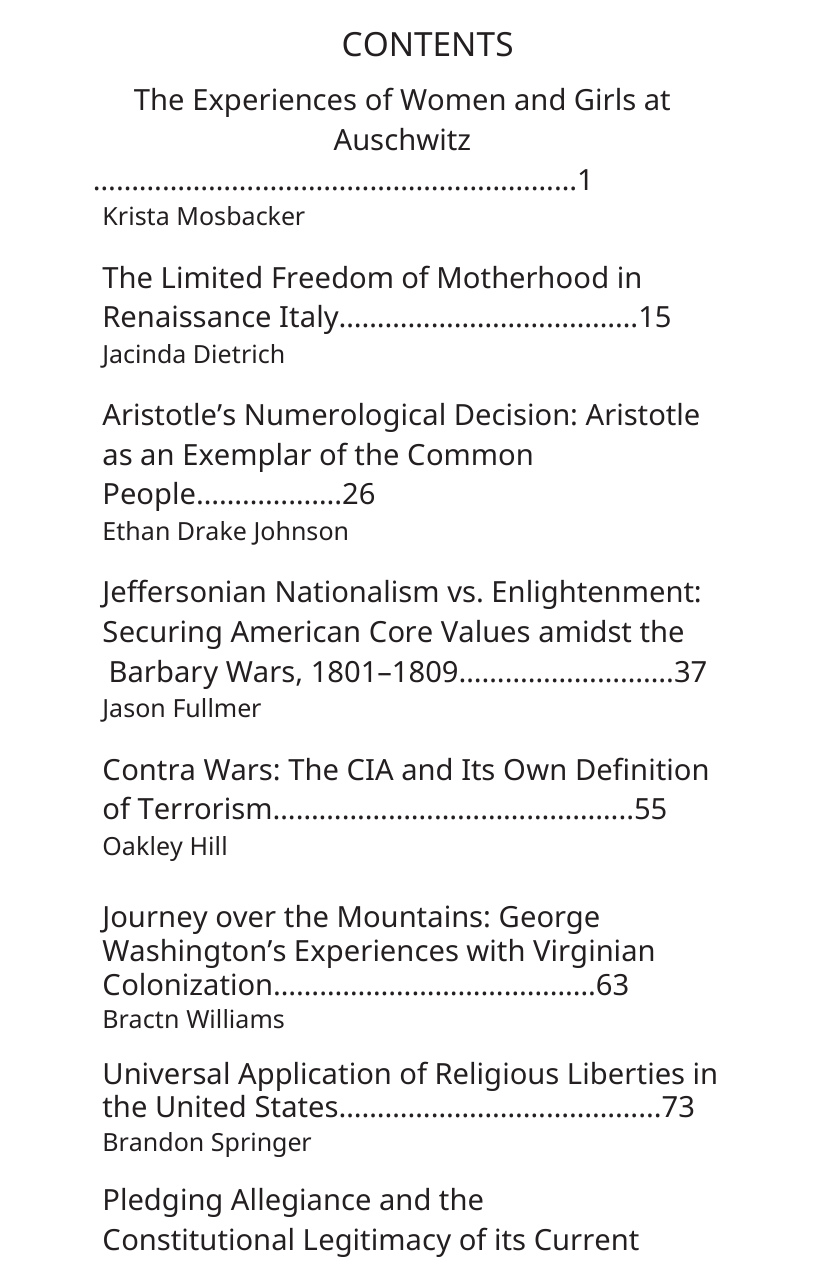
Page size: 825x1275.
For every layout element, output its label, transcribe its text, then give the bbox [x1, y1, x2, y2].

text Jeffersonian Nationalism vs. Enlightenment: Securing American Core Values amidst the [102, 572, 711, 651]
text Barbary Wars, 1801–1809……………………….37 [108, 651, 711, 691]
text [102, 1179, 682, 1259]
text Journey over the Mountains: George Washington’s Experiences with Virginian Colonization……………………………………63 [102, 901, 711, 1002]
text CONTENTS [138, 21, 717, 66]
text Krista Mosbacker [102, 199, 711, 233]
text Bractn Williams [102, 1002, 523, 1036]
text Ethan Drake Johnson [102, 513, 711, 547]
text Universal Application of Religious Liberties in the United States…………………………………...73 [102, 1057, 721, 1124]
text Aristotle’s Numerological Decision: Aristotle as an Exemplar of the Common People……………….26 [102, 394, 711, 513]
text Contra Wars: The CIA and Its Own Definition of Terrorism………………………………………..55 [102, 749, 711, 828]
text Jacinda Dietrich [102, 336, 711, 370]
text Oakley Hill [102, 828, 711, 862]
text Jason Fullmer [102, 691, 711, 725]
text Brandon Springer [102, 1124, 523, 1159]
text The Experiences of Women and Girls at Auschwitz [93, 80, 711, 159]
text ………………………………………………………1 [93, 159, 711, 199]
text The Limited Freedom of Motherhood in Renaissance Italy…………………………………15 [102, 257, 711, 336]
